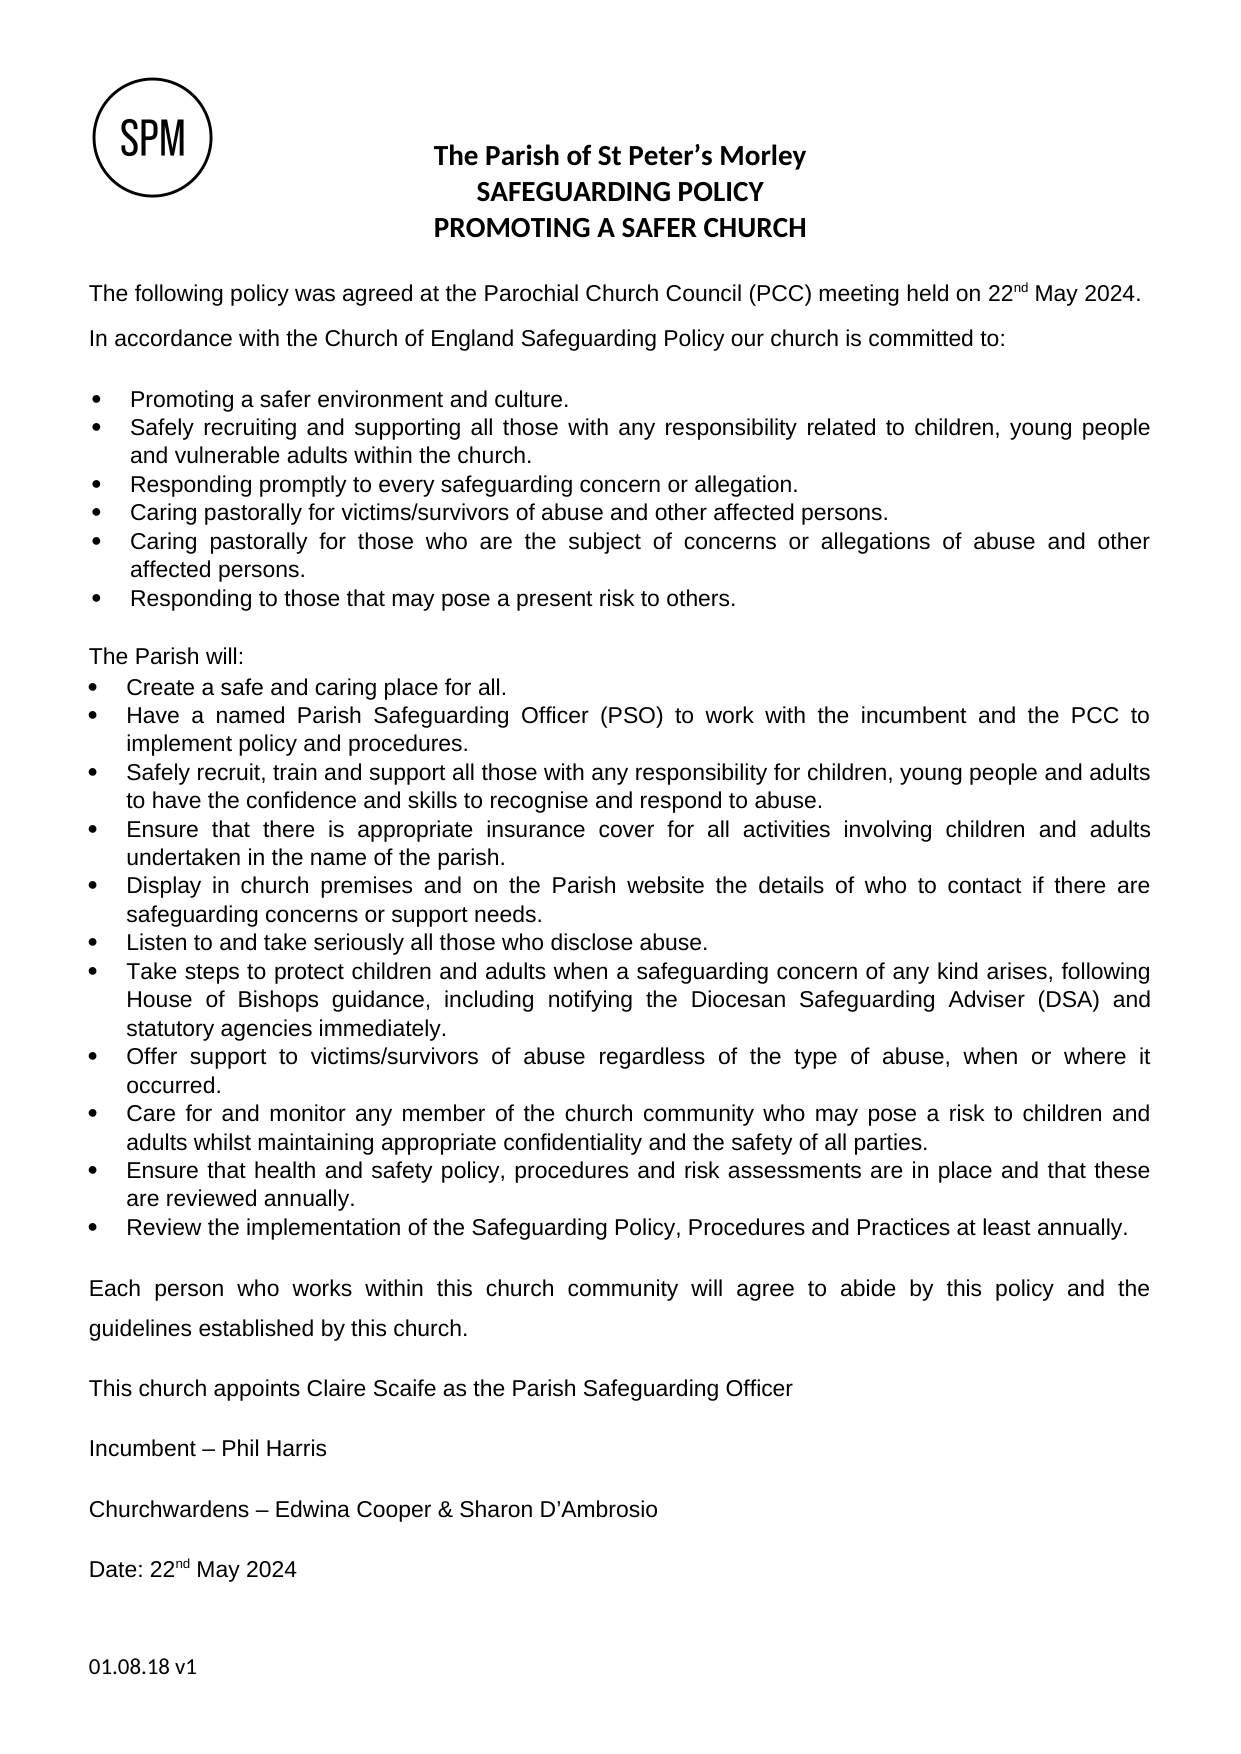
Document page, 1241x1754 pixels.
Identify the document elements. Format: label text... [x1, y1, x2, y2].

list Display in church premises and on the Parish website the details of who to contact if there are safeguarding concerns or support needs. [89, 872, 1152, 927]
list Care for and monitor any member of the church community who may pose a risk to children and adults whilst maintaining appropriate confidentiality and the safety of all parties. [89, 1100, 1152, 1155]
list Offer support to victims/survivors of abuse regardless of the type of abuse, when or where it occurred. [89, 1043, 1152, 1098]
list Ensure that health and safety policy, procedures and risk assessments are in place and that these are reviewed annually. [89, 1157, 1152, 1212]
picture [88, 73, 217, 202]
list Have a named Parish Safeguarding Officer (PSO) to work with the incumbent and the PCC to implement policy and procedures. [89, 702, 1152, 757]
list Take steps to protect children and adults when a safeguarding concern of any kind arises, following House of Bishops guidance, including notifying the Diocesan Safeguarding Adviser (DSA) and statutory agencies immediately. [89, 958, 1152, 1041]
list Responding to those that may pose a present risk to others. [92, 584, 1152, 611]
text Incumbent – Phil Harris [89, 1435, 1152, 1462]
list Caring pastorally for victims/survivors of abuse and other affected persons. [92, 499, 1152, 526]
list Create a safe and caring place for all. [89, 673, 1152, 700]
list Review the implementation of the Safeguarding Policy, Procedures and Practices at least annually. [89, 1214, 1152, 1240]
text The following policy was agreed at the Parochial Church Council (PCC) meeting held on 22nd May 2024. [89, 280, 1152, 306]
text In accordance with the Church of England Safeguarding Policy our church is committed to: [89, 325, 1152, 351]
list Caring pastorally for those who are the subject of concerns or allegations of abuse and other affected persons. [92, 528, 1152, 582]
text This church appoints Claire Scaife as the Parish Safeguarding Officer [89, 1375, 1152, 1401]
text Each person who works within this church community will agree to abide by this policy and the guidelines established by this church. [89, 1275, 1152, 1341]
list Responding promptly to every safeguarding concern or allegation. [92, 471, 1152, 497]
list Safely recruit, train and support all those with any responsibility for children, young people and adults to have the confidence and skills to recognise and respond to abuse. [89, 759, 1152, 813]
text Churchwardens – Edwina Cooper & Sharon D’Ambrosio [89, 1496, 1152, 1522]
list Ensure that there is appropriate insurance cover for all activities involving children and adults undertaken in the name of the parish. [89, 816, 1152, 870]
list Promoting a safer environment and culture. [92, 386, 1152, 412]
text Date: 22nd May 2024 [89, 1556, 1152, 1582]
list Safely recruiting and supporting all those with any responsibility related to children, young people and vulnerable adults within the church. [92, 414, 1152, 469]
text The Parish will: [89, 643, 1152, 669]
list Listen to and take seriously all those who disclose abuse. [89, 929, 1152, 956]
